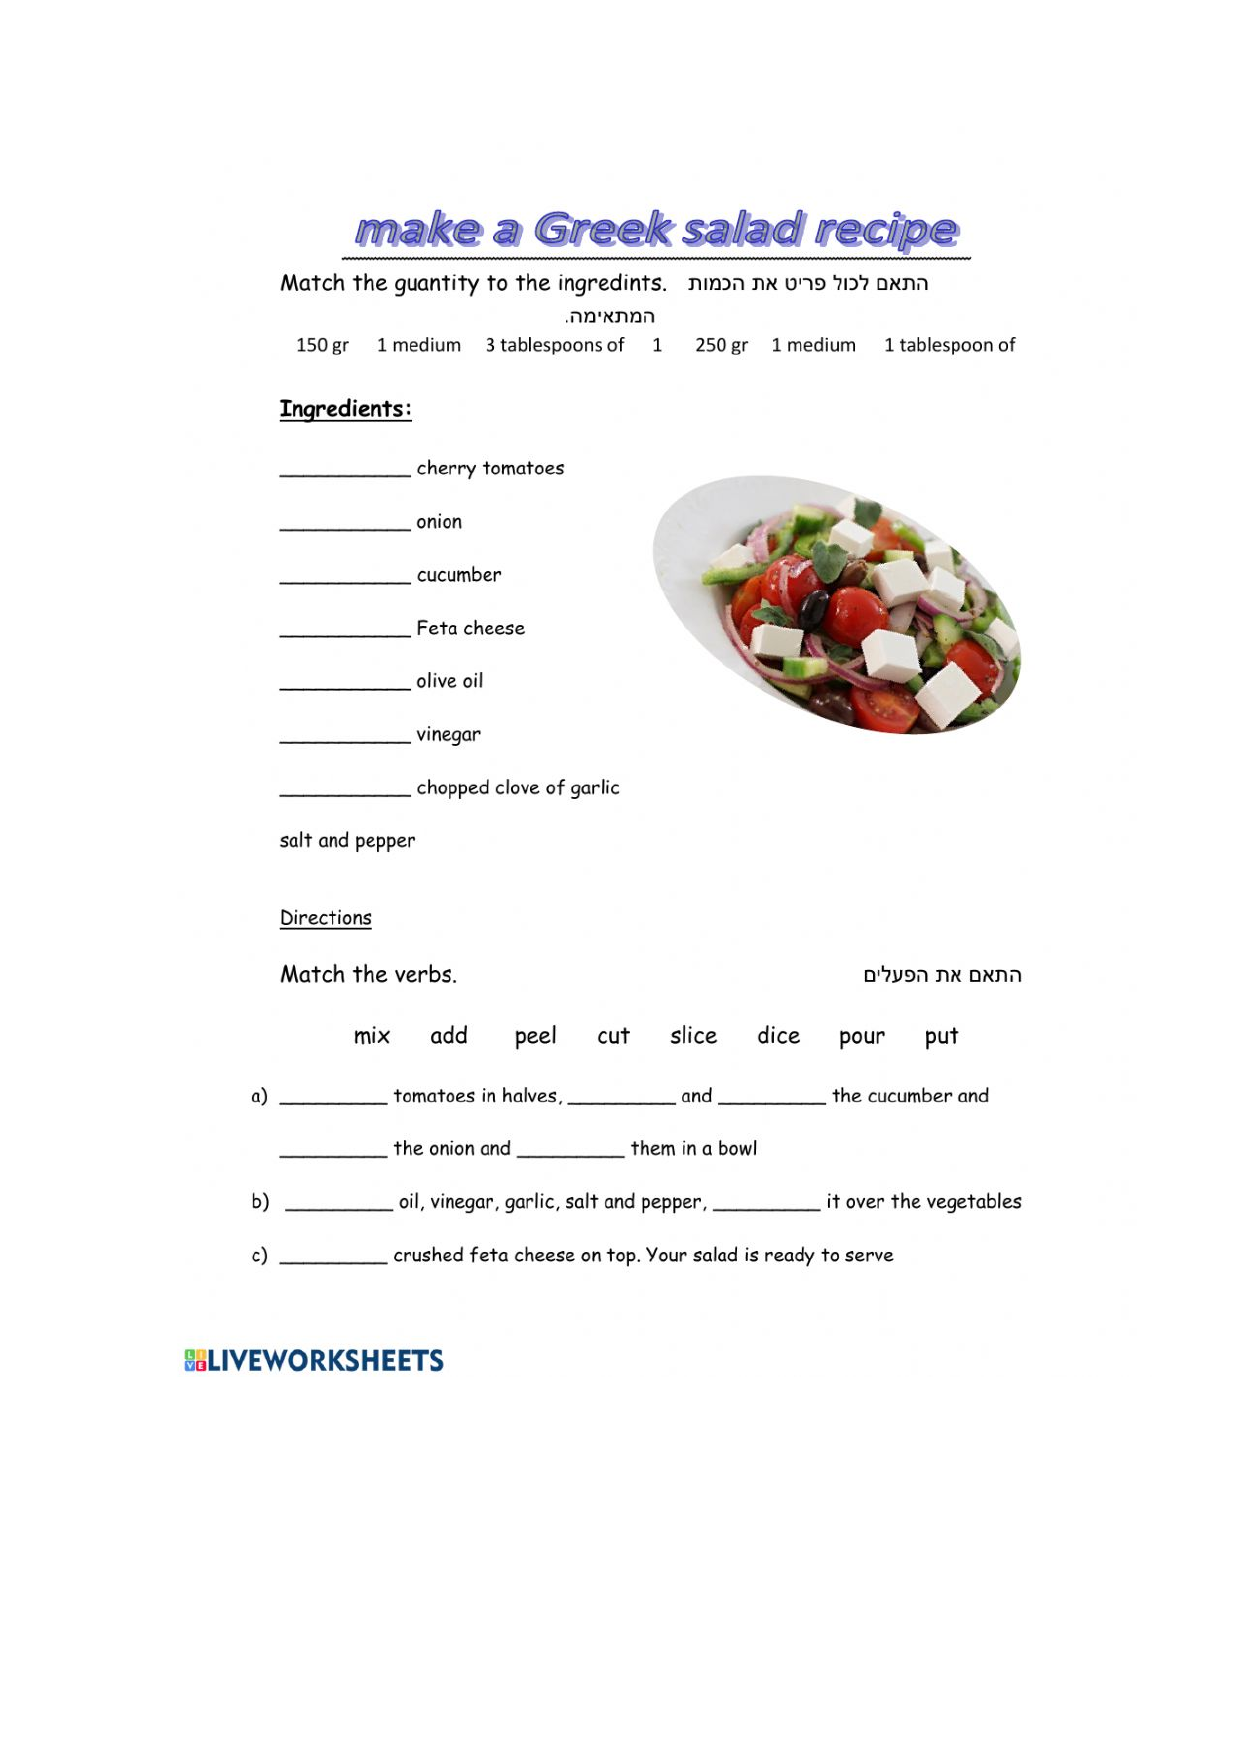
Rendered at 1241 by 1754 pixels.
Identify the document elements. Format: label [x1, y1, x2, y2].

picture [177, 118, 1152, 1377]
